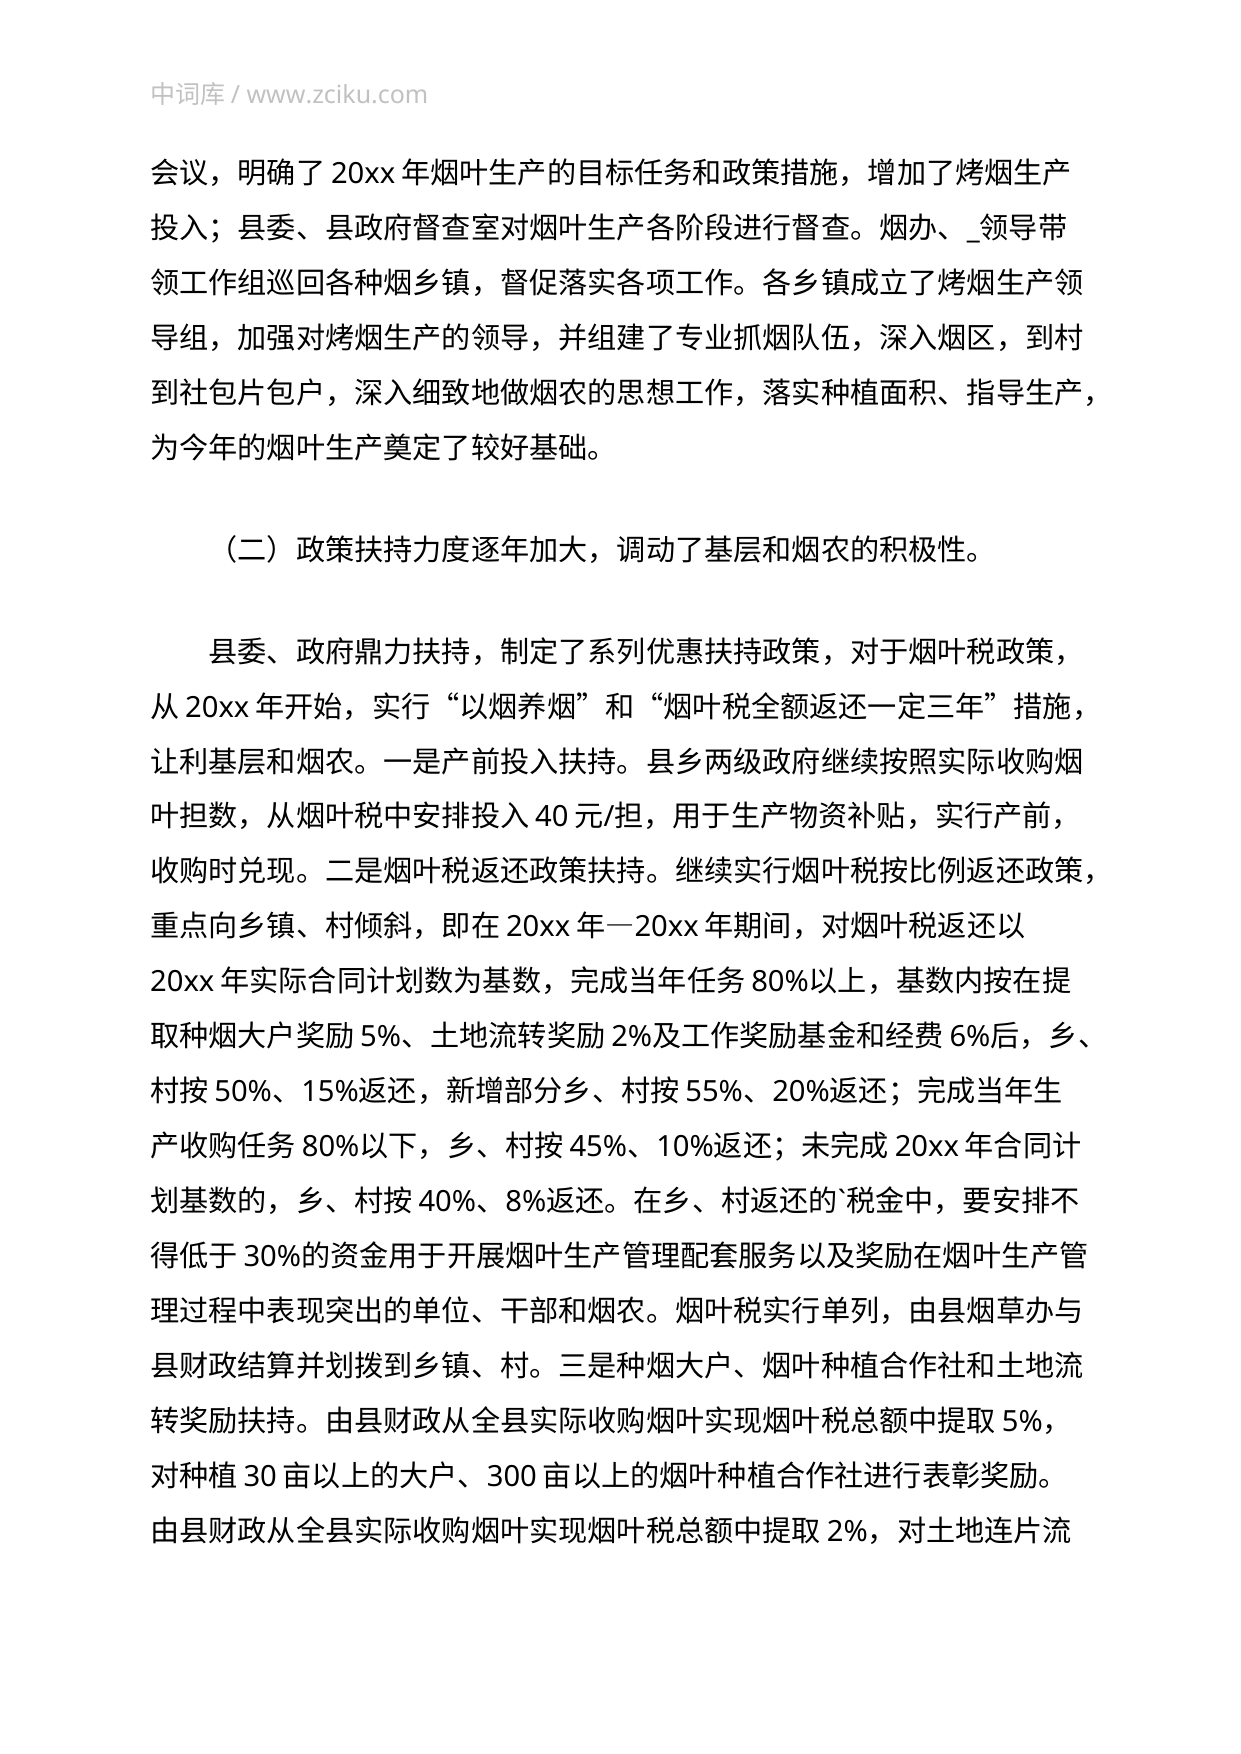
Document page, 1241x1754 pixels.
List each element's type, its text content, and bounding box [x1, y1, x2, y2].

text （二）政策扶持力度逐年加大，调动了基层和烟农的积极性。 [150, 526, 1090, 569]
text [150, 150, 1090, 467]
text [150, 628, 1090, 1550]
